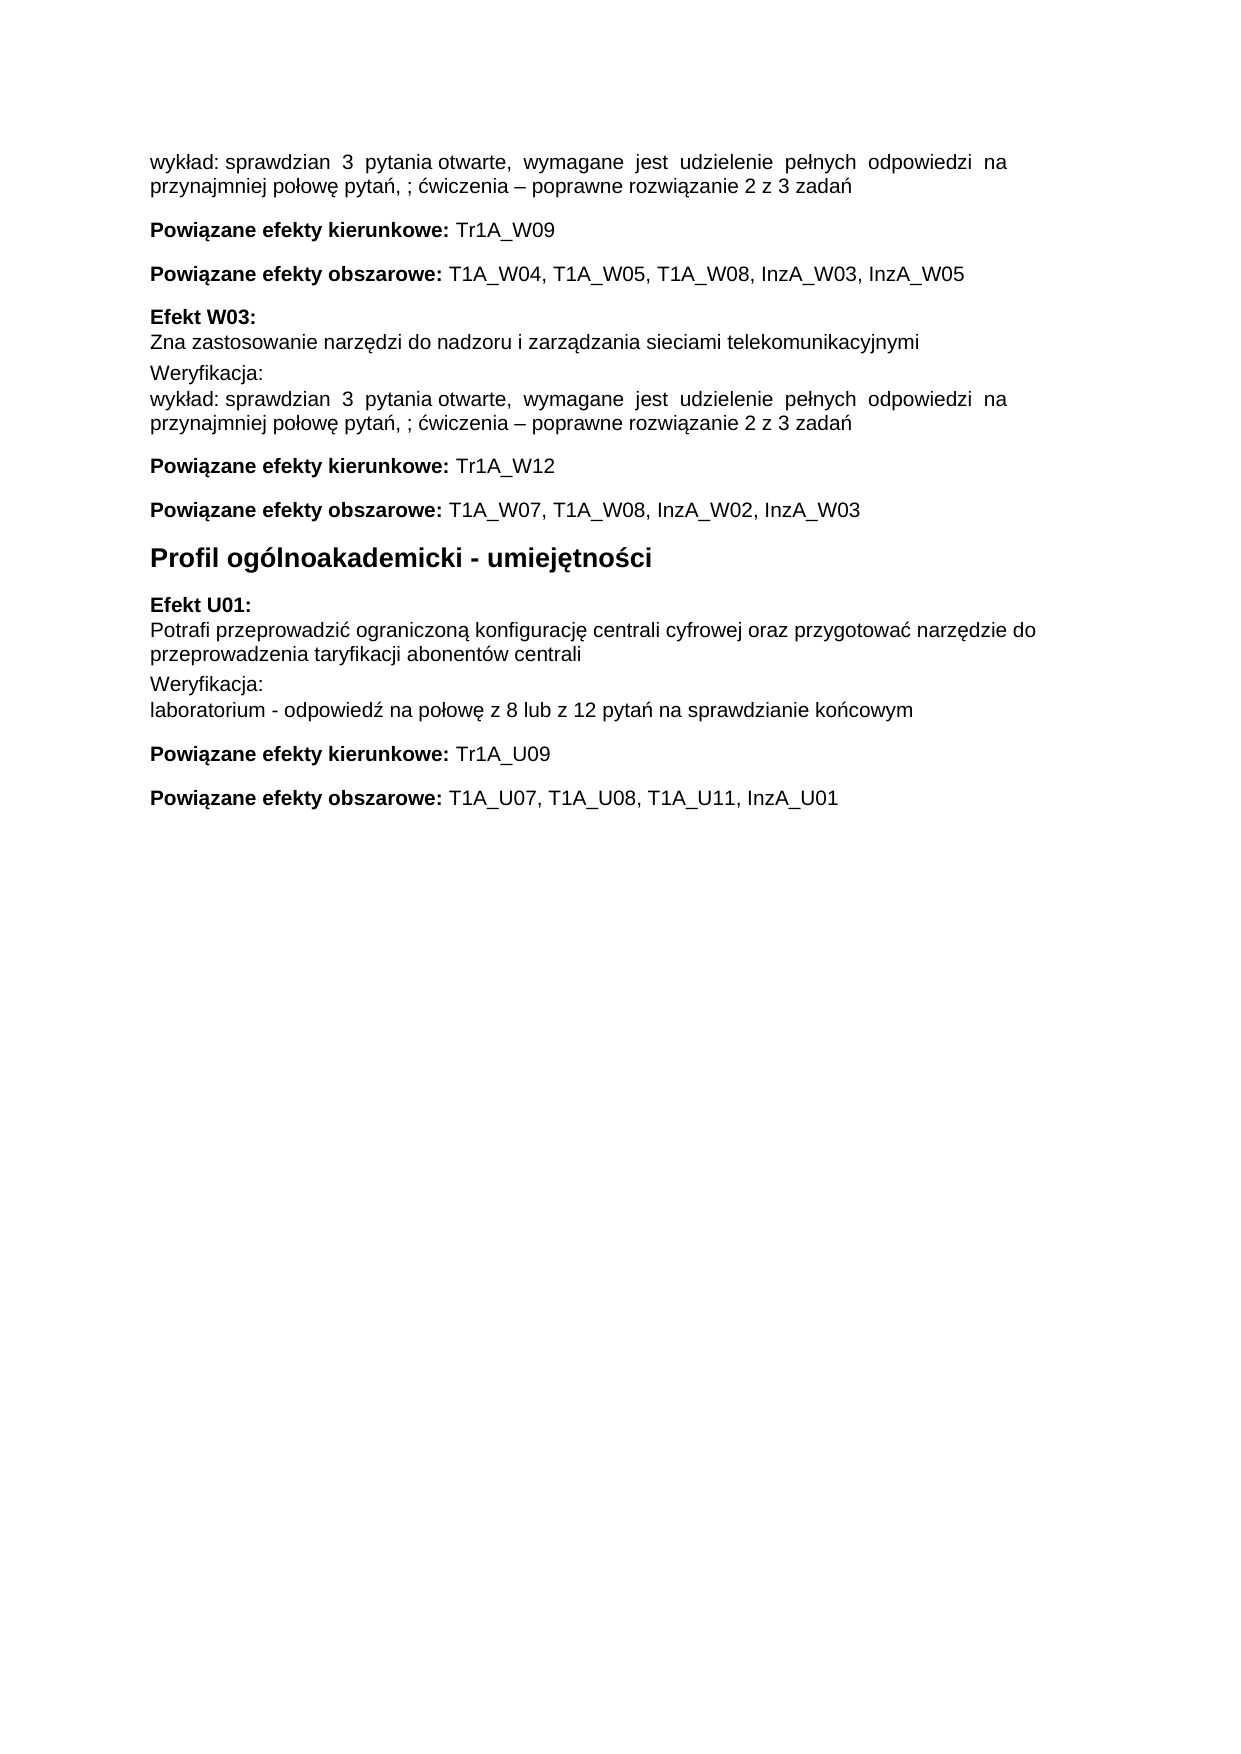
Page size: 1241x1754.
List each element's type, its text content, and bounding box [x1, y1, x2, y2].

text Efekt U01: [150, 593, 1090, 617]
text Zna zastosowanie narzędzi do nadzoru i zarządzania sieciami telekomunikacyjnymi [150, 330, 1090, 354]
text Powiązane efekty obszarowe: T1A_W07, T1A_W08, InzA_W02, InzA_W03 [150, 498, 1090, 522]
text Powiązane efekty obszarowe: T1A_W04, T1A_W05, T1A_W08, InzA_W03, InzA_W05 [150, 261, 1090, 285]
text Weryfikacja: [150, 672, 1090, 696]
subtitle Profil ogólnoakademicki - umiejętności [150, 542, 1090, 573]
text Potrafi przeprowadzić ograniczoną konfigurację centrali cyfrowej oraz przygotować narzędzie do przeprowadzenia taryfikacji abonentów centrali [150, 618, 1090, 666]
text Powiązane efekty kierunkowe: Tr1A_W09 [150, 218, 1090, 242]
text Weryfikacja: [150, 360, 1090, 384]
text Efekt W03: [150, 305, 1090, 329]
text Powiązane efekty obszarowe: T1A_U07, T1A_U08, T1A_U11, InzA_U01 [150, 785, 1090, 809]
text laboratorium - odpowiedź na połowę z 8 lub z 12 pytań na sprawdzianie końcowym [150, 698, 1090, 722]
text Powiązane efekty kierunkowe: Tr1A_W12 [150, 454, 1090, 478]
text Powiązane efekty kierunkowe: Tr1A_U09 [150, 742, 1090, 766]
